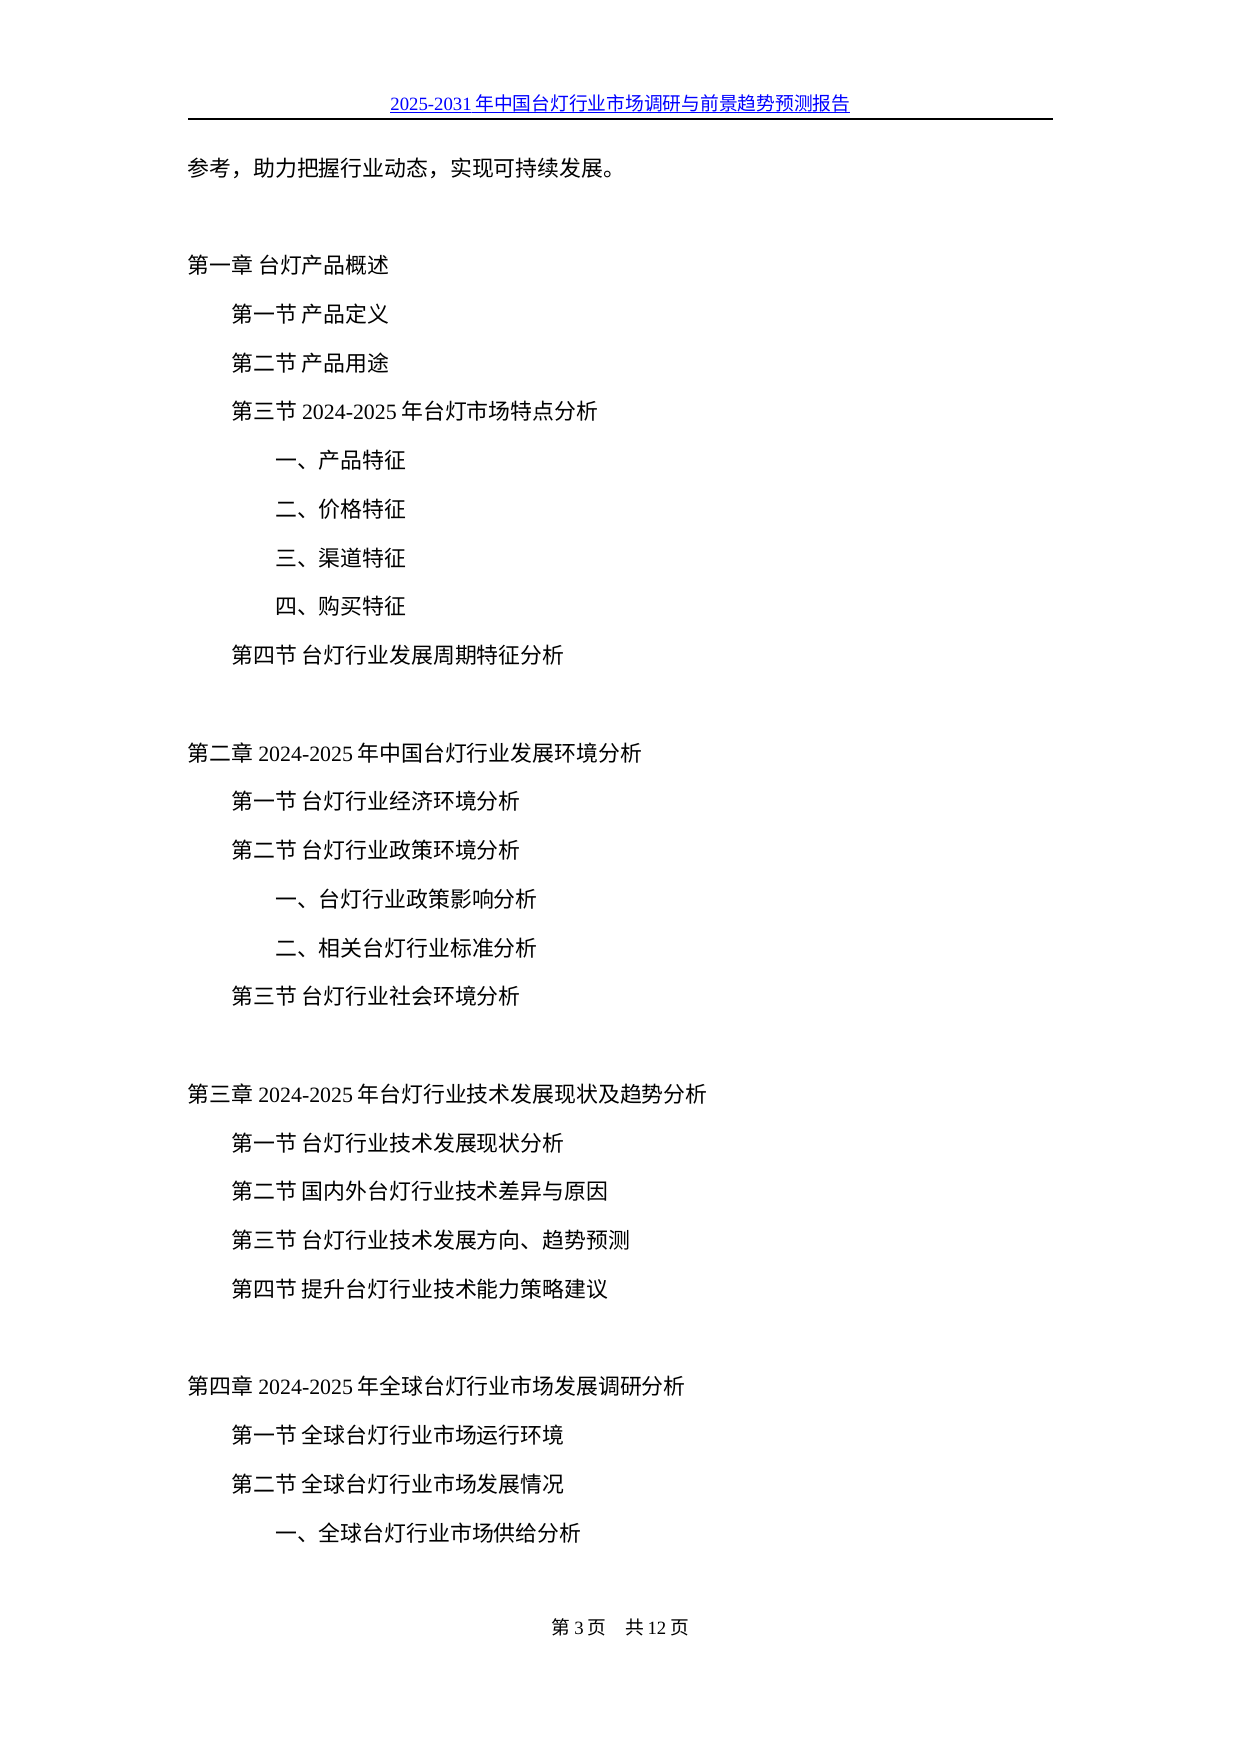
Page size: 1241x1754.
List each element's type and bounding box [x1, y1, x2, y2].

text [187, 150, 1053, 1548]
